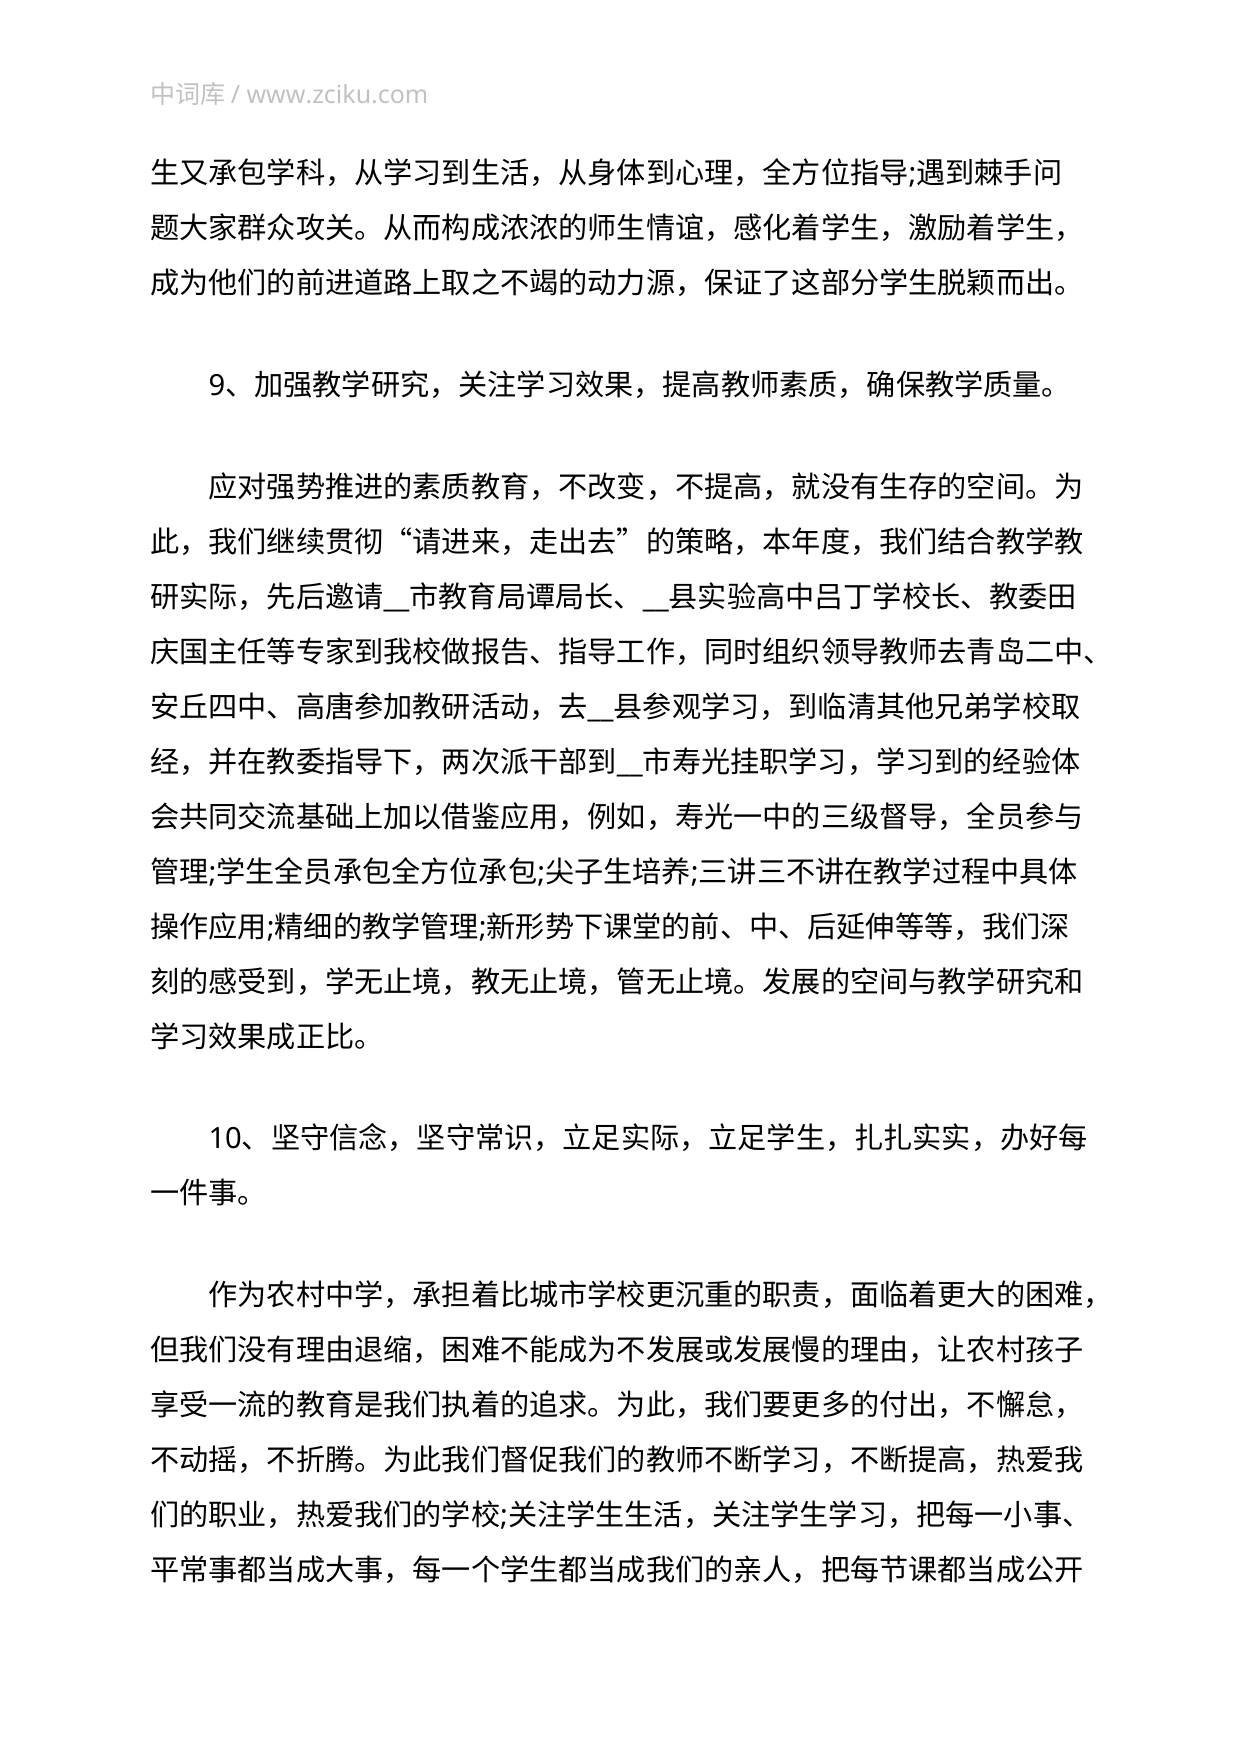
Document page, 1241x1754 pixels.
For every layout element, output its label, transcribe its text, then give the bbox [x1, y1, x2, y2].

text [150, 150, 1090, 302]
text 应对强势推进的素质教育，不改变，不提高，就没有生存的空间。为此，我们继续贯彻“请进来，走出去”的策略，本年度，我们结合教学教研实际，先后邀请__市教育局谭局长、__县实验高中吕丁学校长、教委田庆国主任等专家到我校做报告、指导工作，同时组织领导教师去青岛二中、安丘四中、高唐参加教研活动，去__县参观学习，到临清其他兄弟学校取经，并在教委指导下，两次派干部到__市寿光挂职学习，学习到的经验体会共同交流基础上加以借鉴应用，例如，寿光一中的三级督导，全员参与管理;学生全员承包全方位承包;尖子生培养;三讲三不讲在教学过程中具体操作应用;精细的教学管理;新形势下课堂的前、中、后延伸等等，我们深刻的感受到，学无止境，教无止境，管无止境。发展的空间与教学研究和学习效果成正比。 [150, 464, 1090, 1055]
text 9、加强教学研究，关注学习效果，提高教师素质，确保教学质量。 [150, 362, 1090, 404]
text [150, 1272, 1090, 1588]
text 10、坚守信念，坚守常识，立足实际，立足学生，扎扎实实，办好每一件事。 [150, 1115, 1090, 1212]
